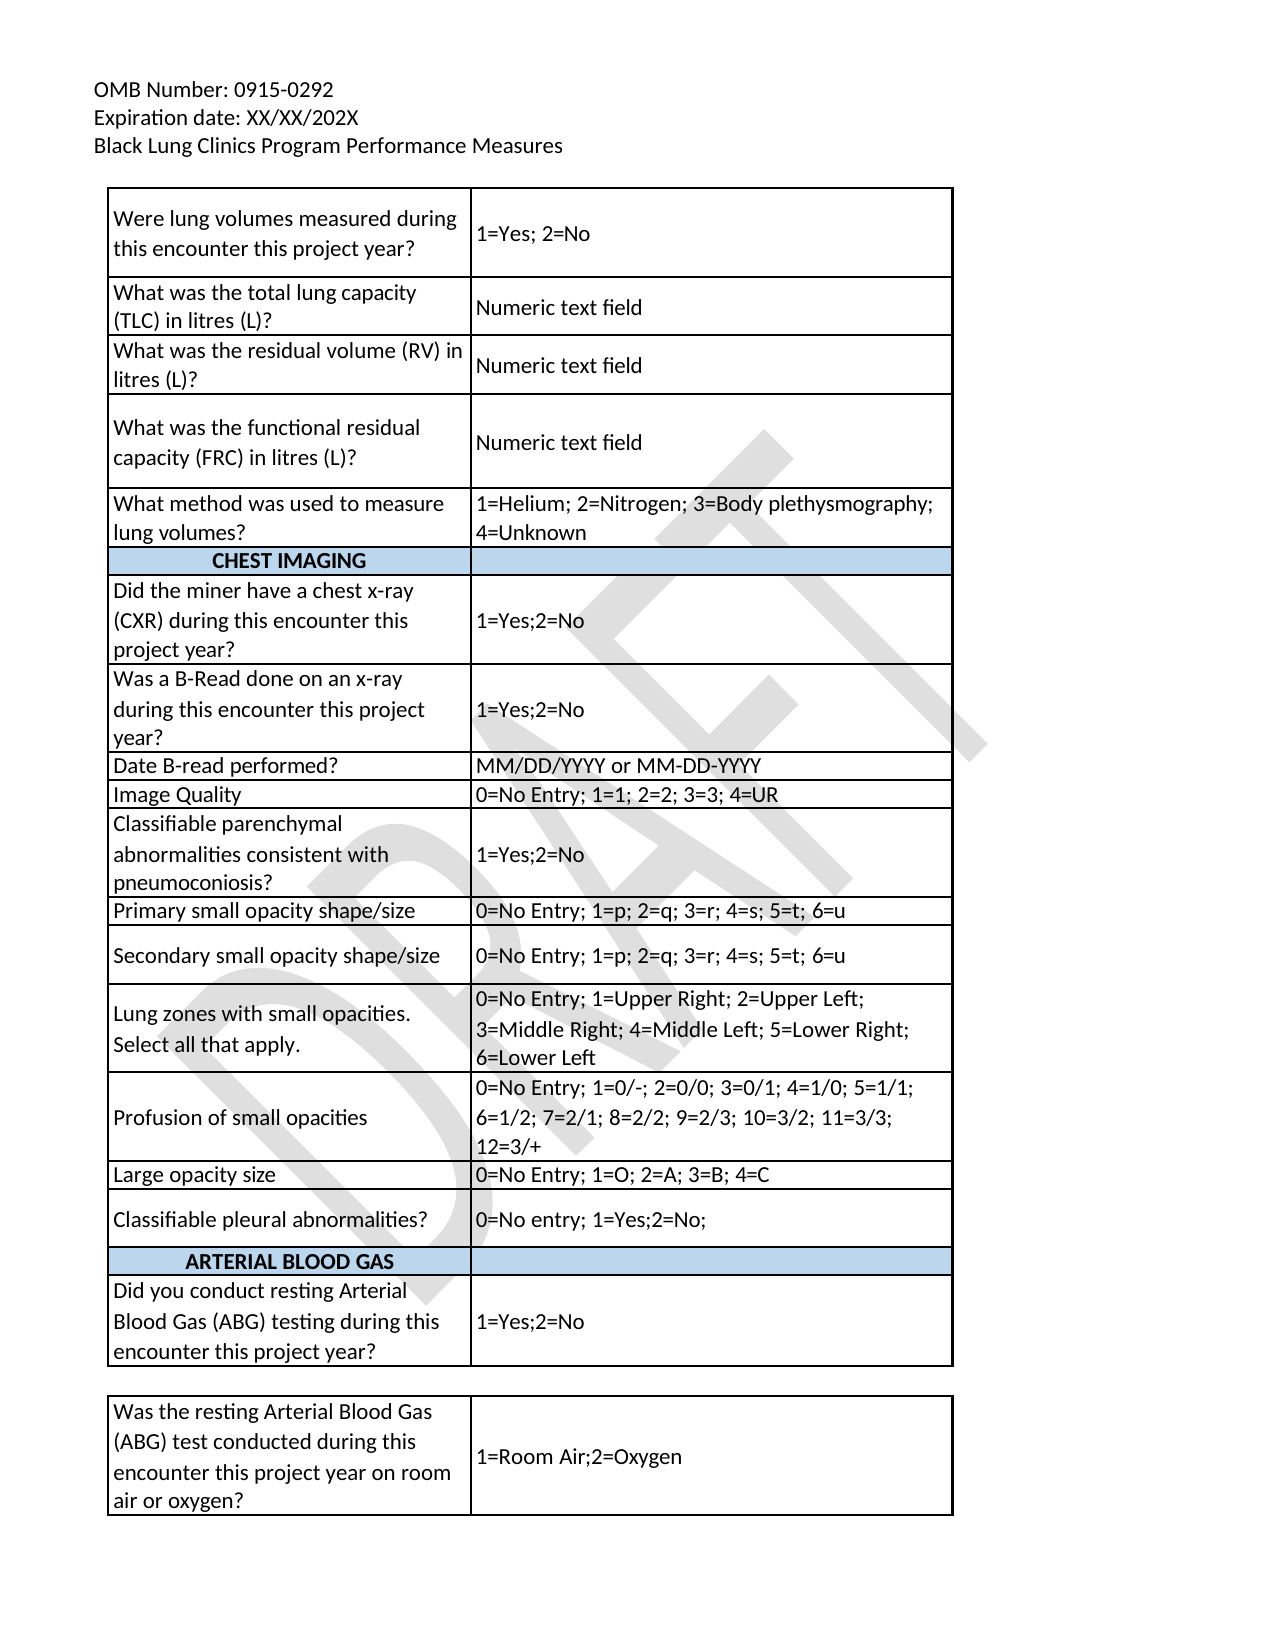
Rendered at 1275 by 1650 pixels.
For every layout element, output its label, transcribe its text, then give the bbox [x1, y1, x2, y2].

table_cell Did you conduct resting Arterial Blood Gas (ABG) testing during this encounter this project year? [109, 1276, 470, 1365]
table_cell What was the residual volume (RV) in litres (L)? [109, 336, 470, 393]
table_cell 0=No Entry; 1=p; 2=q; 3=r; 4=s; 5=t; 6=u [472, 898, 951, 924]
table_cell 0=No entry; 1=Yes;2=No; [472, 1190, 951, 1246]
table_cell CHEST IMAGING [109, 548, 470, 574]
table_cell Classifiable pleural abnormalities? [109, 1190, 470, 1246]
table_cell Secondary small opacity shape/size [109, 926, 470, 982]
table_cell Profusion of small opacities [109, 1073, 470, 1160]
table_cell ARTERIAL BLOOD GAS [109, 1248, 470, 1274]
table_cell Large opacity size [109, 1162, 470, 1188]
table_cell 1=Yes;2=No [472, 665, 951, 751]
table_cell 0=No Entry; 1=Upper Right; 2=Upper Left; 3=Middle Right; 4=Middle Left; 5=Lower Right; 6=Lower Left [472, 985, 951, 1071]
table_cell 0=No Entry; 1=p; 2=q; 3=r; 4=s; 5=t; 6=u [472, 926, 951, 982]
table_cell 0=No Entry; 1=1; 2=2; 3=3; 4=UR [472, 781, 951, 807]
table_cell 1=Yes;2=No [472, 1276, 951, 1365]
table_cell 1=Yes;2=No [472, 576, 951, 662]
table_cell What was the functional residual capacity (FRC) in litres (L)? [109, 395, 470, 487]
table_cell What method was used to measure lung volumes? [109, 489, 470, 546]
table_cell Numeric text field [472, 395, 951, 487]
table_cell Lung zones with small opacities. Select all that apply. [109, 985, 470, 1071]
table_cell Numeric text field [472, 278, 951, 334]
table_cell Image Quality [109, 781, 470, 807]
table_cell Primary small opacity shape/size [109, 898, 470, 924]
table_cell Did the miner have a chest x-ray (CXR) during this encounter this project year? [109, 576, 470, 662]
table_cell 1=Yes; 2=No [472, 189, 951, 276]
table_cell 1=Helium; 2=Nitrogen; 3=Body plethysmography; 4=Unknown [472, 489, 951, 546]
table_header Was the resting Arterial Blood Gas (ABG) test conducted during this encounter this project year on room air or oxygen? [109, 1397, 470, 1514]
table_cell Classifiable parenchymal abnormalities consistent with pneumoconiosis? [109, 809, 470, 896]
table_cell Were lung volumes measured during this encounter this project year? [109, 189, 470, 276]
table_header 1=Room Air;2=Oxygen [472, 1397, 951, 1514]
table_cell [472, 548, 951, 574]
table_cell What was the total lung capacity (TLC) in litres (L)? [109, 278, 470, 334]
table_cell 1=Yes;2=No [472, 809, 951, 896]
table_cell MM/DD/YYYY or MM-DD-YYYY [472, 753, 951, 779]
table_cell [472, 1248, 951, 1274]
table_cell Date B-read performed? [109, 753, 470, 779]
table_cell Numeric text field [472, 336, 951, 393]
table_cell Was a B-Read done on an x-ray during this encounter this project year? [109, 665, 470, 751]
table_cell 0=No Entry; 1=0/-; 2=0/0; 3=0/1; 4=1/0; 5=1/1; 6=1/2; 7=2/1; 8=2/2; 9=2/3; 10=3/2; 11=3/3; 12=3/+ [472, 1073, 951, 1160]
table_cell 0=No Entry; 1=O; 2=A; 3=B; 4=C [472, 1162, 951, 1188]
